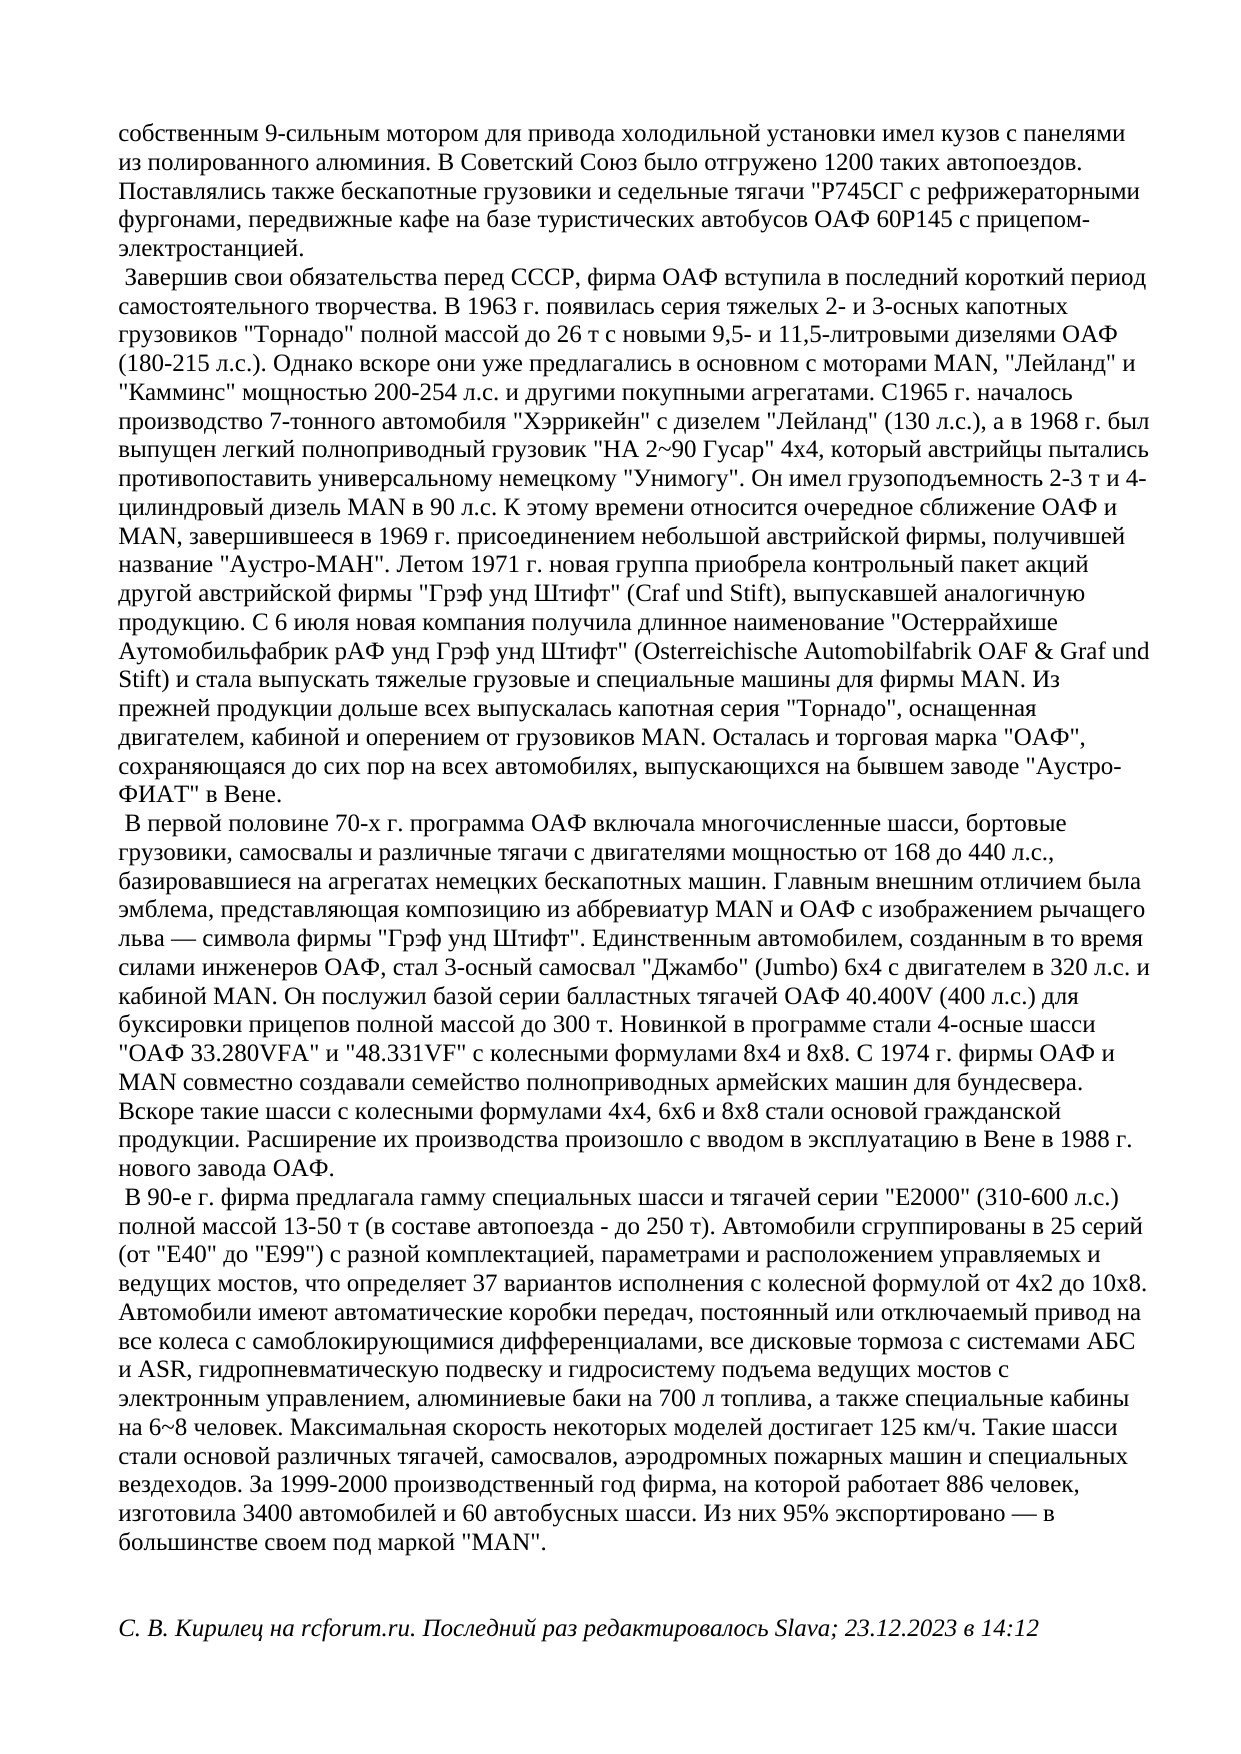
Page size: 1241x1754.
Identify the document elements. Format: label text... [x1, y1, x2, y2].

text С. В. Кирилец на rcforum.ru. Последний раз редактировалось Slava; 23.12.2023 в 14:12 [118, 1613, 1152, 1642]
text Завершив свои обязательства перед СССР, фирма ОАФ вступила в последний короткий период самостоятельного творчества. В 1963 г. появилась серия тяжелых 2- и 3-осных капотных грузовиков "Торнадо" полной массой до 26 т с новыми 9,5- и 11,5-литровыми дизелями ОАФ (180-215 л.с.). Однако вскоре они уже предлагались в основном с моторами МАN, "Лейланд" и "Камминс" мощностью 200-254 л.с. и другими покупными агрегатами. С1965 г. началось производство 7-тонного автомобиля "Хэррикейн" с дизелем "Лейланд" (130 л.с.), а в 1968 г. был выпущен легкий полноприводный грузовик "НА 2~90 Гусар" 4x4, который австрийцы пытались противопоставить универсальному немецкому "Унимогу". Он имел грузоподъемность 2-3 т и 4-цилиндровый дизель МАN в 90 л.с. К этому времени относится очередное сближение ОАФ и МАN, завершившееся в 1969 г. присоединением небольшой австрийской фирмы, получившей название "Аустро-МАН". Летом 1971 г. новая группа приобрела контрольный пакет акций другой австрийской фирмы "Грэф унд Штифт" (Сraf und Stift), выпускавшей аналогичную продукцию. С 6 июля новая компания получила длинное наименование "Остеррайхише Аутомобильфабрик рАФ унд Грэф унд Штифт" (Osterreichische Automobilfabrik OAF & Graf und Stift) и стала выпускать тяжелые грузовые и специальные машины для фирмы МАN. Из прежней продукции дольше всех выпускалась капотная серия "Торнадо", оснащенная двигателем, кабиной и оперением от грузовиков МАN. Осталась и торговая марка "ОАФ", сохраняющаяся до сих пор на всех автомобилях, выпускающихся на бывшем заводе "Аустро-ФИАТ" в Вене. [118, 262, 1152, 808]
text В первой половине 70-х г. программа ОАФ включала многочисленные шасси, бортовые грузовики, самосвалы и различные тягачи с двигателями мощностью от 168 до 440 л.с., базировавшиеся на агрегатах немецких бескапотных машин. Главным внешним отличием была эмблема, представляющая композицию из аббревиатур МАN и ОАФ с изображением рычащего льва — символа фирмы "Грэф унд Штифт". Единственным автомобилем, созданным в то время силами инженеров ОАФ, стал 3-осный самосвал "Джамбо" (Jumbo) 6x4 с двигателем в 320 л.с. и кабиной МАN. Он послужил базой серии балластных тягачей ОАФ 40.400V (400 л.с.) для буксировки прицепов полной массой до 300 т. Новинкой в программе стали 4-осные шасси "ОАФ 33.280VFA" и "48.331VF" с колесными формулами 8x4 и 8x8. С 1974 г. фирмы ОАФ и МАN совместно создавали семейство полноприводных армейских машин для бундесвера. Вскоре такие шасси с колесными формулами 4x4, 6х6 и 8x8 стали основой гражданской продукции. Расширение их производства произошло с вводом в эксплуатацию в Вене в 1988 г. нового завода ОАФ. [118, 808, 1152, 1182]
text В 90-е г. фирма предлагала гамму специальных шасси и тягачей серии "Е2000" (310-600 л.с.) полной массой 13-50 т (в составе автопоезда - до 250 т). Автомобили сгруппированы в 25 серий (от "Е40" до "Е99") с разной комплектацией, параметрами и расположением управляемых и ведущих мостов, что определяет 37 вариантов исполнения с колесной формулой от 4x2 до 10x8. Автомобили имеют автоматические коробки передач, постоянный или отключаемый привод на все колеса с самоблокирующимися дифференциалами, все дисковые тормоза с системами АБС и ASR, гидропневматическую подвеску и гидросистему подъема ведущих мостов с электронным управлением, алюминиевые баки на 700 л топлива, а также специальные кабины на 6~8 человек. Максимальная скорость некоторых моделей достигает 125 км/ч. Такие шасси стали основой различных тягачей, самосвалов, аэродромных пожарных машин и специальных вездеходов. За 1999-2000 производственный год фирма, на которой работает 886 человек, изготовила 3400 автомобилей и 60 автобусных шасси. Из них 95% экспортировано — в большинстве своем под маркой "МАN". [118, 1182, 1152, 1556]
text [118, 118, 1152, 262]
